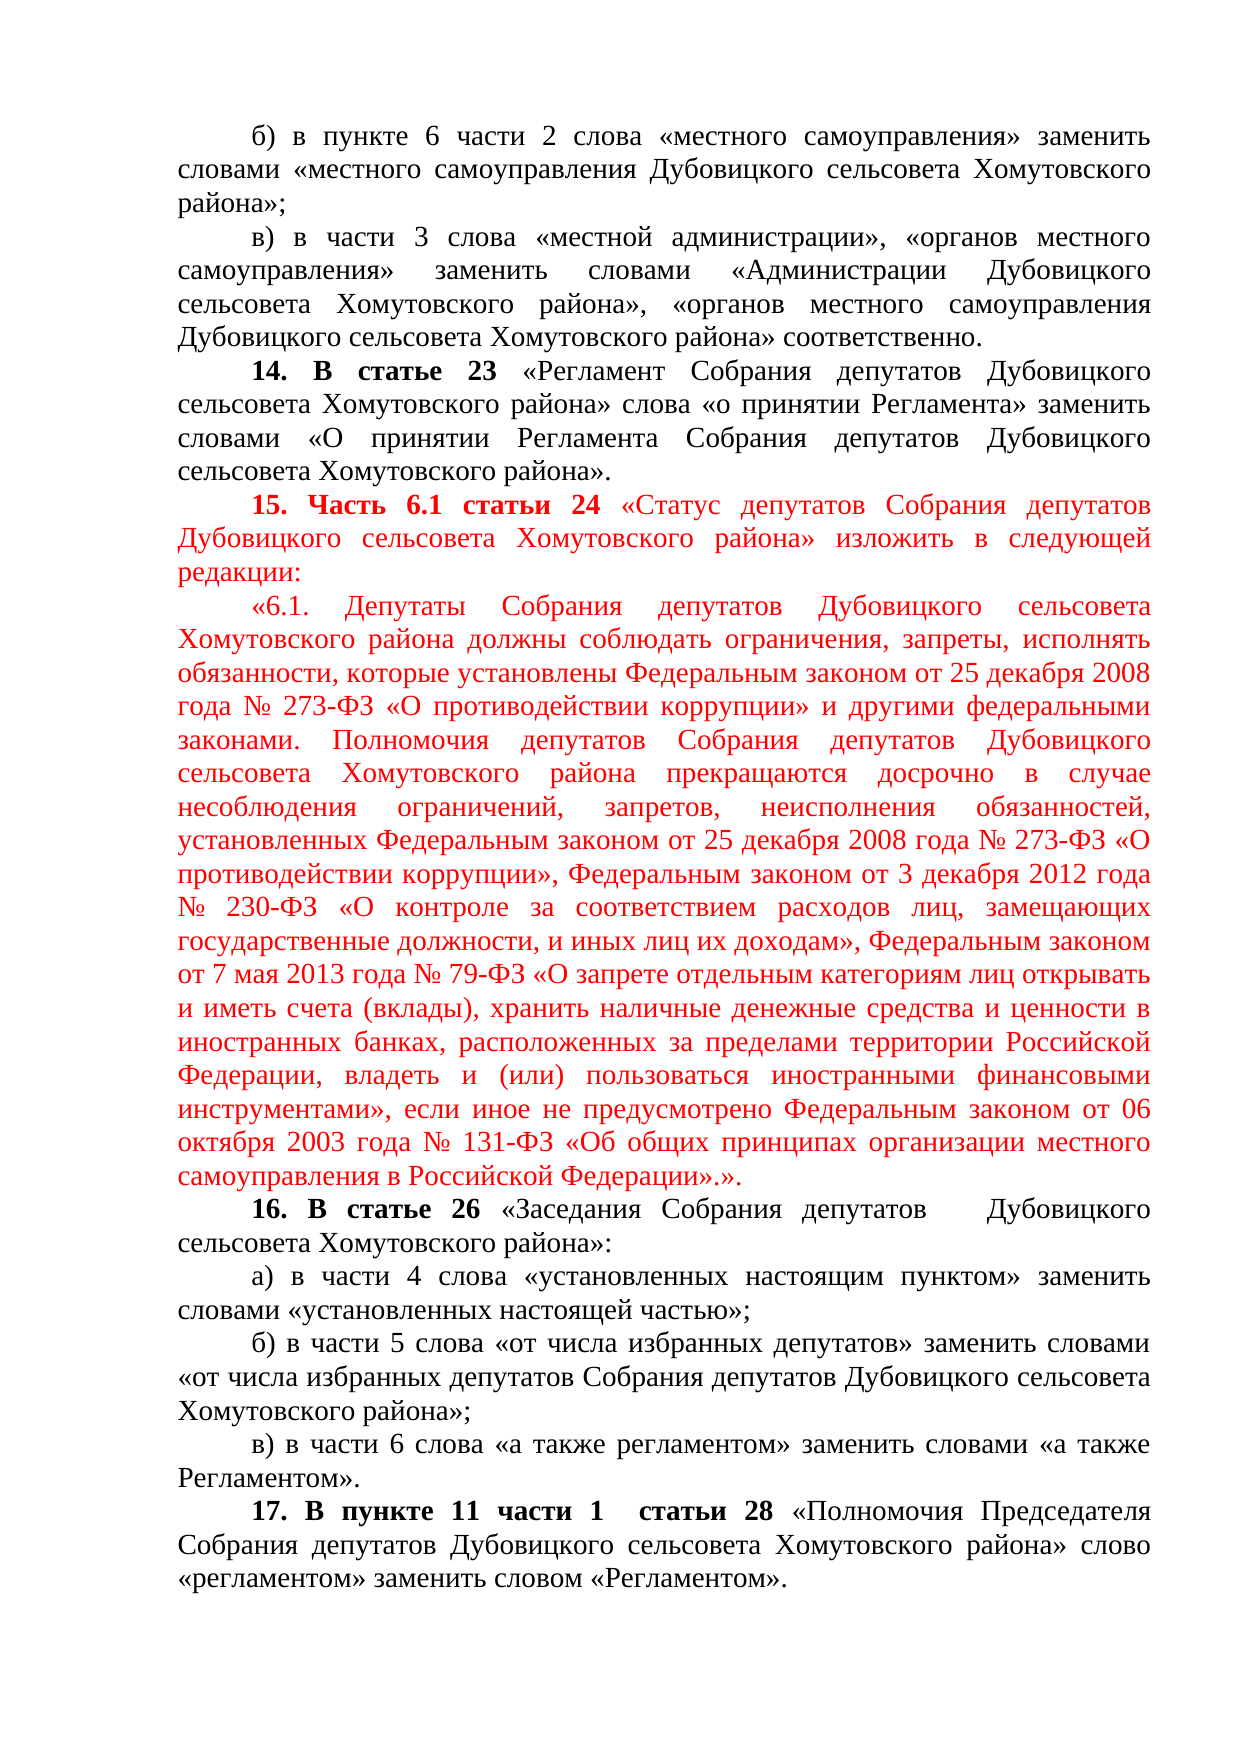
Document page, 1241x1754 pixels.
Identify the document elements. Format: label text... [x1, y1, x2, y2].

text 15. Часть 6.1 статьи 24 «Статус депутатов Собрания депутатов Дубовицкого сельсовета Хомутовского района» изложить в следующей редакции: [177, 487, 1152, 588]
text б) в части 5 слова «от числа избранных депутатов» заменить словами «от числа избранных депутатов Собрания депутатов Дубовицкого сельсовета Хомутовского района»; [177, 1326, 1152, 1426]
text в) в части 3 слова «местной администрации», «органов местного самоуправления» заменить словами «Администрации Дубовицкого сельсовета Хомутовского района», «органов местного самоуправления Дубовицкого сельсовета Хомутовского района» соответственно. [177, 219, 1152, 353]
text в) в части 6 слова «а также регламентом» заменить словами «а также Регламентом». [177, 1426, 1152, 1493]
text «6.1. Депутаты Собрания депутатов Дубовицкого сельсовета Хомутовского района должны соблюдать ограничения, запреты, исполнять обязанности, которые установлены Федеральным законом от 25 декабря 2008 года № 273-ФЗ «О противодействии коррупции» и другими федеральными законами. Полномочия депутатов Собрания депутатов Дубовицкого сельсовета Хомутовского района прекращаются досрочно в случае несоблюдения ограничений, запретов, неисполнения обязанностей, установленных Федеральным законом от 25 декабря 2008 года № 273-ФЗ «О противодействии коррупции», Федеральным законом от 3 декабря 2012 года № 230-ФЗ «О контроле за соответствием расходов лиц, замещающих государственные должности, и иных лиц их доходам», Федеральным законом от 7 мая 2013 года № 79-ФЗ «О запрете отдельным категориям лиц открывать и иметь счета (вклады), хранить наличные денежные средства и ценности в иностранных банках, расположенных за пределами территории Российской Федерации, владеть и (или) пользоваться иностранными финансовыми инструментами», если иное не предусмотрено Федеральным законом от 06 октября 2003 года № 131-ФЗ «Об общих принципах организации местного самоуправления в Российской Федерации».». [177, 588, 1152, 1191]
text 14. В статье 23 «Регламент Собрания депутатов Дубовицкого сельсовета Хомутовского района» слова «о принятии Регламента» заменить словами «О принятии Регламента Собрания депутатов Дубовицкого сельсовета Хомутовского района». [177, 353, 1152, 487]
text 17. В пункте 11 части 1 статьи 28 «Полномочия Председателя Собрания депутатов Дубовицкого сельсовета Хомутовского района» слово «регламентом» заменить словом «Регламентом». [177, 1493, 1152, 1594]
text б) в пункте 6 части 2 слова «местного самоуправления» заменить словами «местного самоуправления Дубовицкого сельсовета Хомутовского района»; [177, 118, 1152, 219]
text а) в части 4 слова «установленных настоящим пунктом» заменить словами «установленных настоящей частью»; [177, 1258, 1152, 1326]
text 16. В статье 26 «Заседания Собрания депутатов Дубовицкого сельсовета Хомутовского района»: [177, 1191, 1152, 1258]
